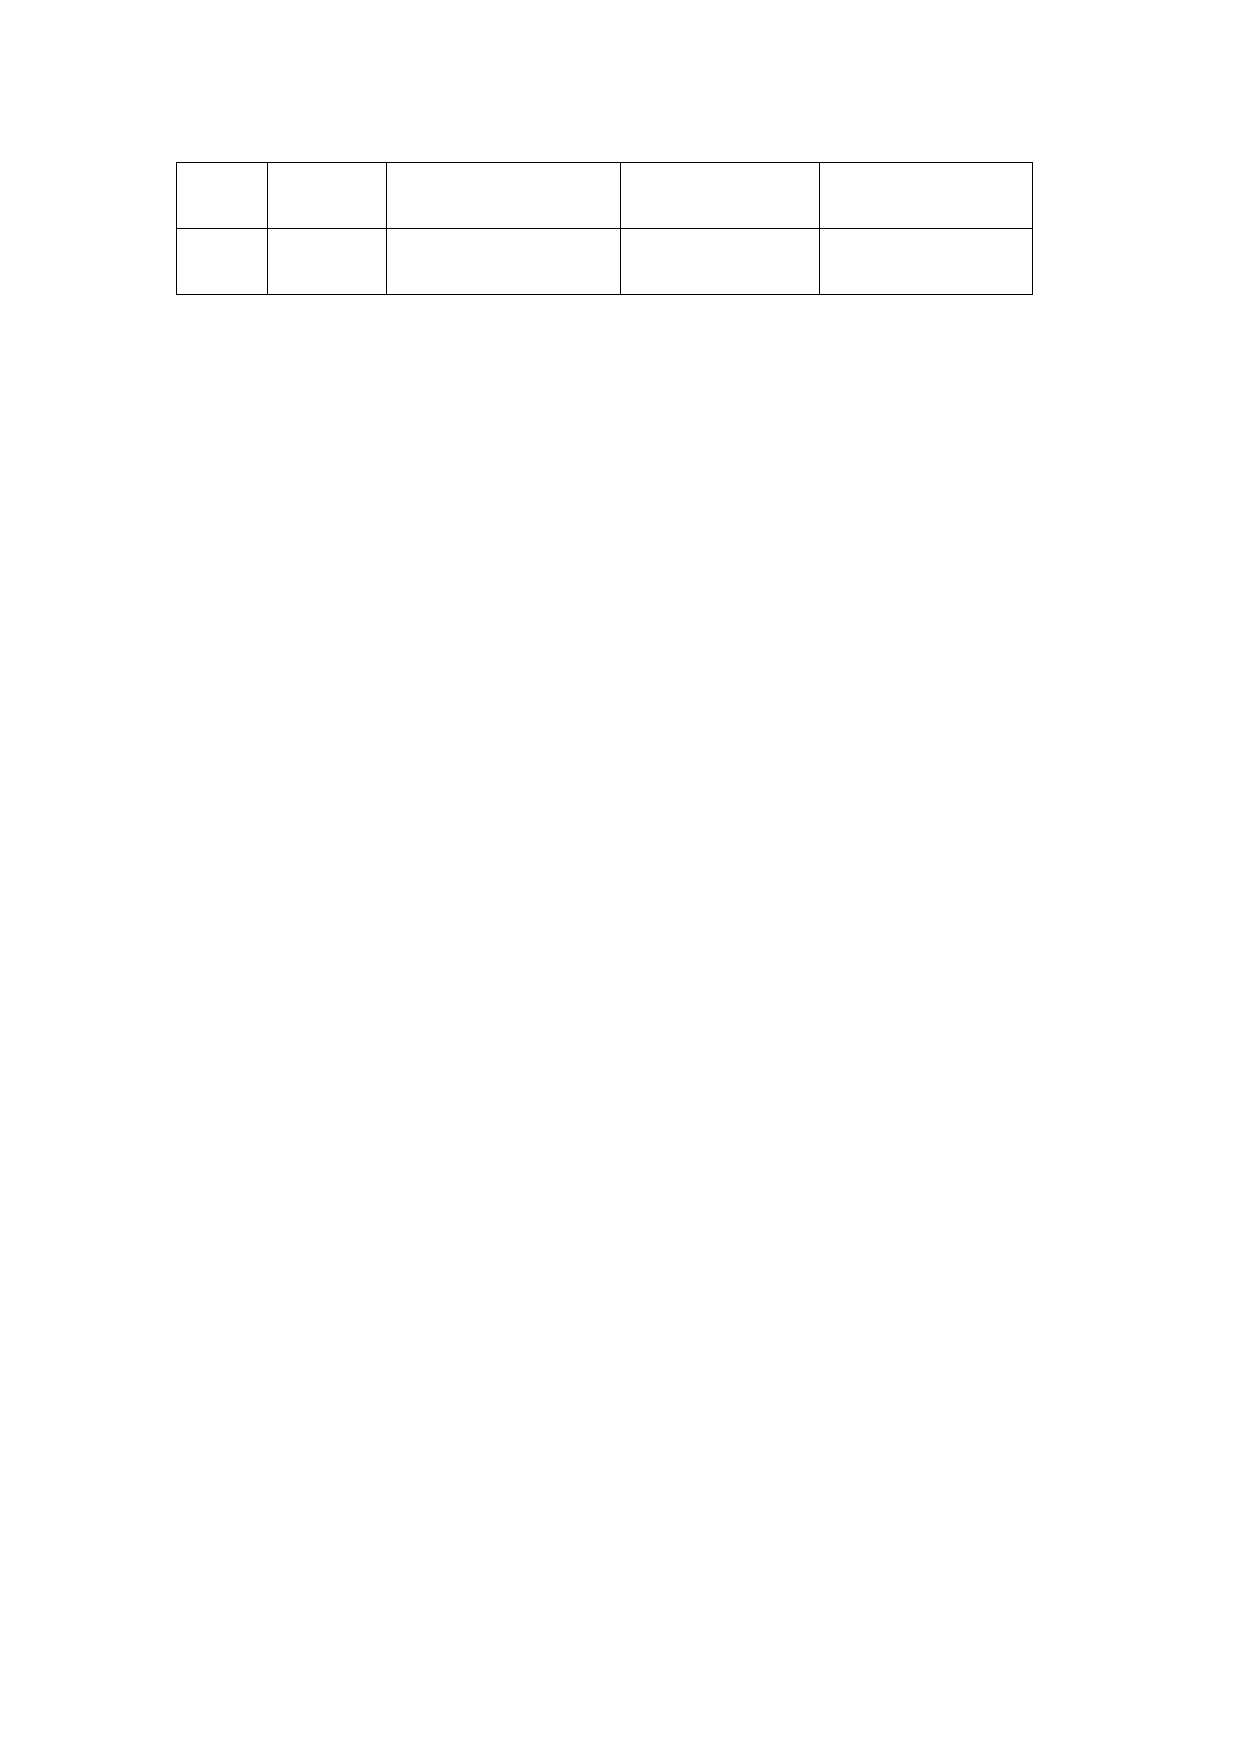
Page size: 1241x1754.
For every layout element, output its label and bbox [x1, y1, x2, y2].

table_cell [820, 163, 1032, 228]
table_cell [621, 229, 819, 294]
table_cell [177, 163, 267, 228]
table_cell [177, 229, 267, 294]
table_cell [820, 229, 1032, 294]
table_cell [268, 229, 386, 294]
table_cell [387, 229, 620, 294]
table_cell [268, 163, 386, 228]
table_cell [387, 163, 620, 228]
table_cell [621, 163, 819, 228]
